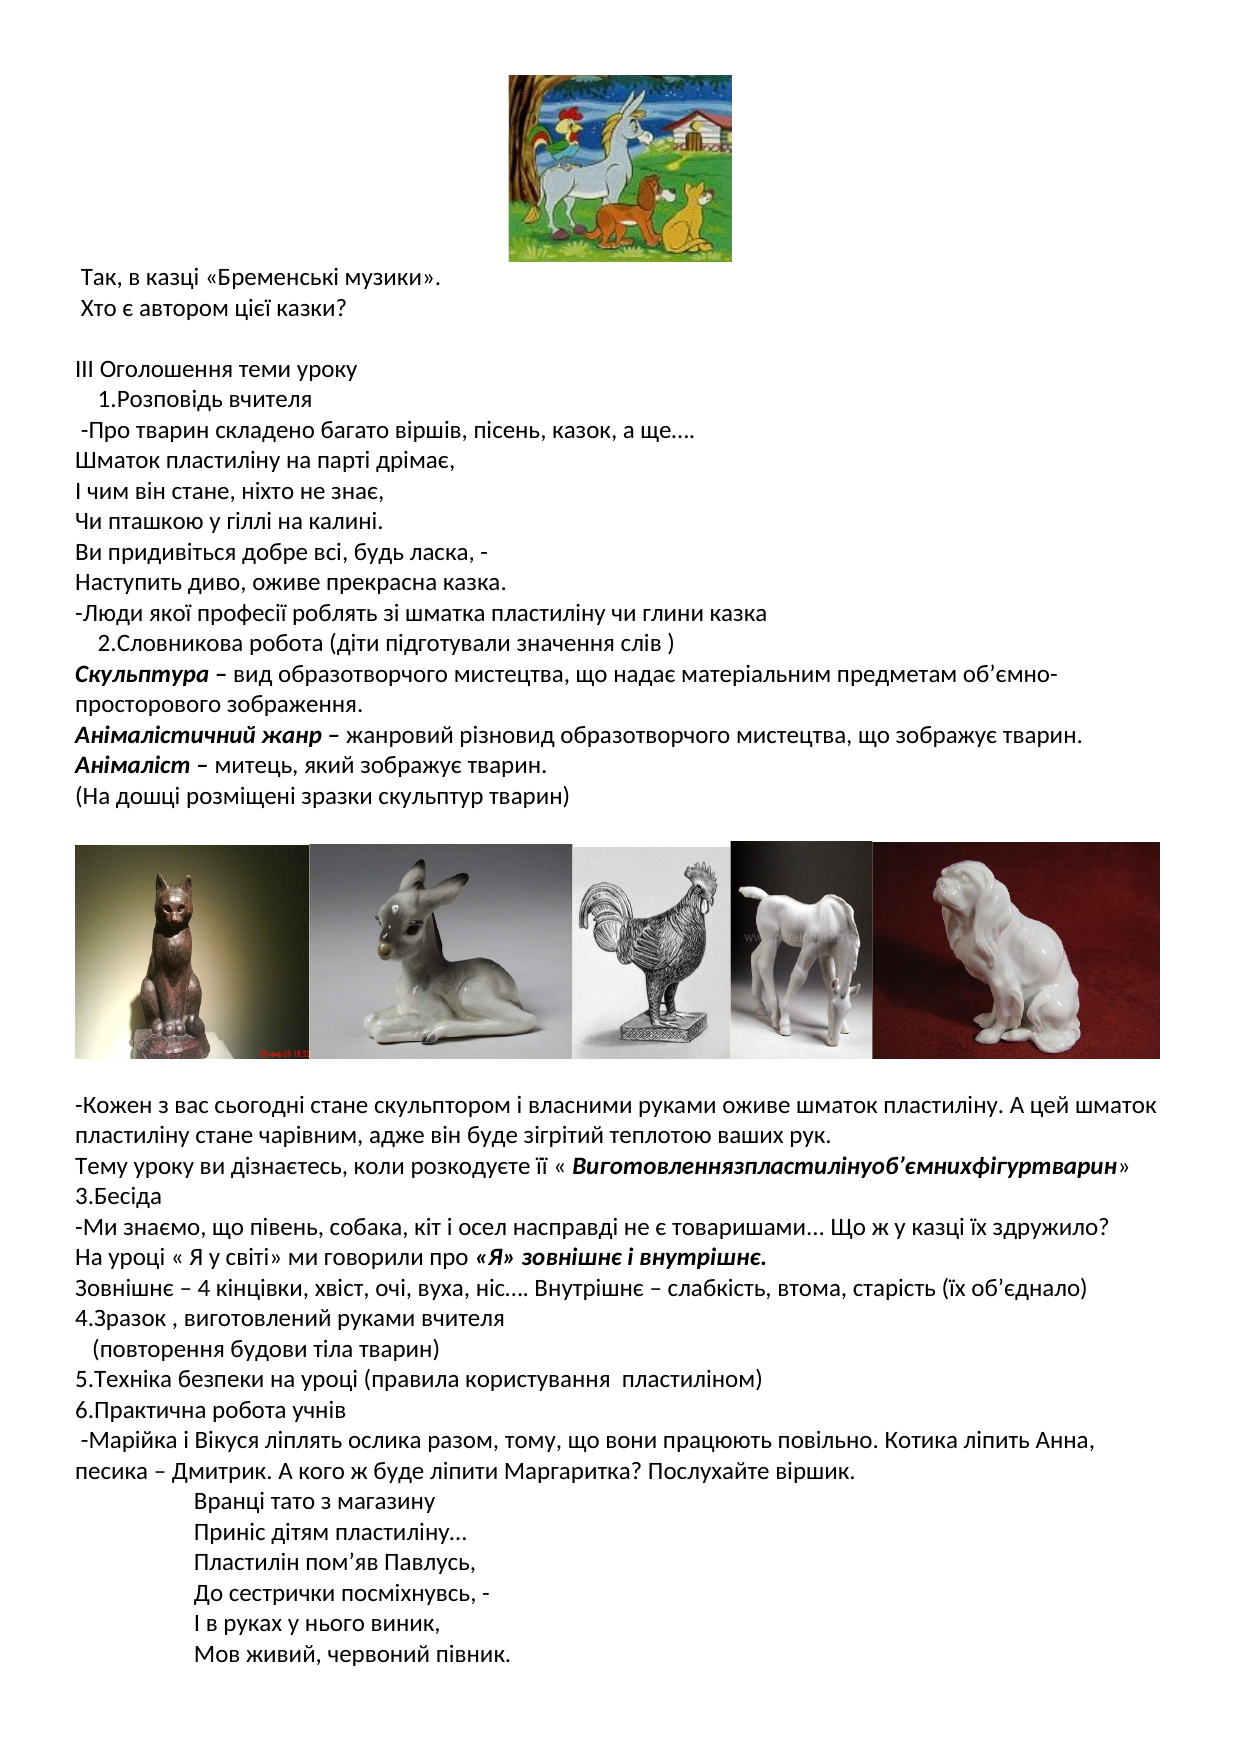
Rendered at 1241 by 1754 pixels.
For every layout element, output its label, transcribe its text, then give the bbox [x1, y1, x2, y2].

text -Марійка і Вікуся ліплять ослика разом, тому, що вони працюють повільно. Котика ліпить Анна, песика – Дмитрик. А кого ж буде ліпити Маргаритка? Послухайте віршик. [75, 1424, 1165, 1486]
text Чи пташкою у гіллі на калині. [75, 505, 1165, 536]
text 3.Бесіда [75, 1180, 1165, 1211]
text 6.Практична робота учнів [75, 1394, 1165, 1424]
text (На дошці розміщені зразки скульптур тварин) [75, 780, 1165, 811]
text Хто є автором цієї казки? [75, 292, 1165, 322]
text 4.Зразок , виготовлений руками вчителя [75, 1302, 1165, 1333]
text Анімаліст – митець, який зображує тварин. [75, 749, 1165, 780]
text 2.Словникова робота (діти підготували значення слів ) [75, 627, 1165, 658]
text До сестрички посміхнувсь, - [75, 1577, 1165, 1608]
text Анімалістичний жанр – жанровий різновид образотворчого мистецтва, що зображує тварин. [75, 719, 1165, 749]
text На уроці « Я у світі» ми говорили про «Я» зовнішнє і внутрішнє. [75, 1241, 1165, 1272]
text Зовнішнє – 4 кінцівки, хвіст, очі, вуха, ніс…. Внутрішнє – слабкість, втома, старість (їх об’єднало) [75, 1272, 1165, 1302]
text ІІІ Оголошення теми уроку [75, 353, 1165, 383]
text Так, в казці «Бременські музики». [75, 261, 1165, 292]
text 1.Розповідь вчителя [75, 383, 1165, 414]
text Ви придивіться добре всі, будь ласка, - [75, 536, 1165, 566]
text Наступить диво, оживе прекрасна казка. [75, 566, 1165, 597]
text (повторення будови тіла тварин) [75, 1333, 1165, 1363]
text Вранці тато з магазину [75, 1486, 1165, 1516]
text І чим він стане, ніхто не знає, [75, 475, 1165, 505]
text Скульптура – вид образотворчого мистецтва, що надає матеріальним предметам об’ємно-просторового зображення. [75, 658, 1165, 719]
text -Кожен з вас сьогодні стане скульптором і власними руками оживе шматок пластиліну. А цей шматок пластиліну стане чарівним, адже він буде зігрітий теплотою ваших рук. [75, 1089, 1165, 1150]
picture [75, 841, 1160, 1059]
text І в руках у нього виник, [75, 1608, 1165, 1638]
picture [508, 75, 732, 262]
text Пластилін пом’яв Павлусь, [75, 1547, 1165, 1577]
text -Люди якої професії роблять зі шматка пластиліну чи глини казка [75, 597, 1165, 627]
text Шматок пластиліну на парті дрімає, [75, 444, 1165, 475]
text -Ми знаємо, що півень, собака, кіт і осел насправді не є товаришами... Що ж у казці їх здружило? [75, 1211, 1165, 1241]
text -Про тварин складено багато віршів, пісень, казок, а ще…. [75, 414, 1165, 444]
text Тему уроку ви дізнаєтесь, коли розкодуєте її « Виготовленнязпластилінуоб’ємнихфігуртварин» [75, 1150, 1165, 1180]
text 5.Техніка безпеки на уроці (правила користування пластиліном) [75, 1363, 1165, 1394]
text Мов живий, червоний півник. [75, 1638, 1165, 1669]
text Приніс дітям пластиліну… [75, 1516, 1165, 1547]
